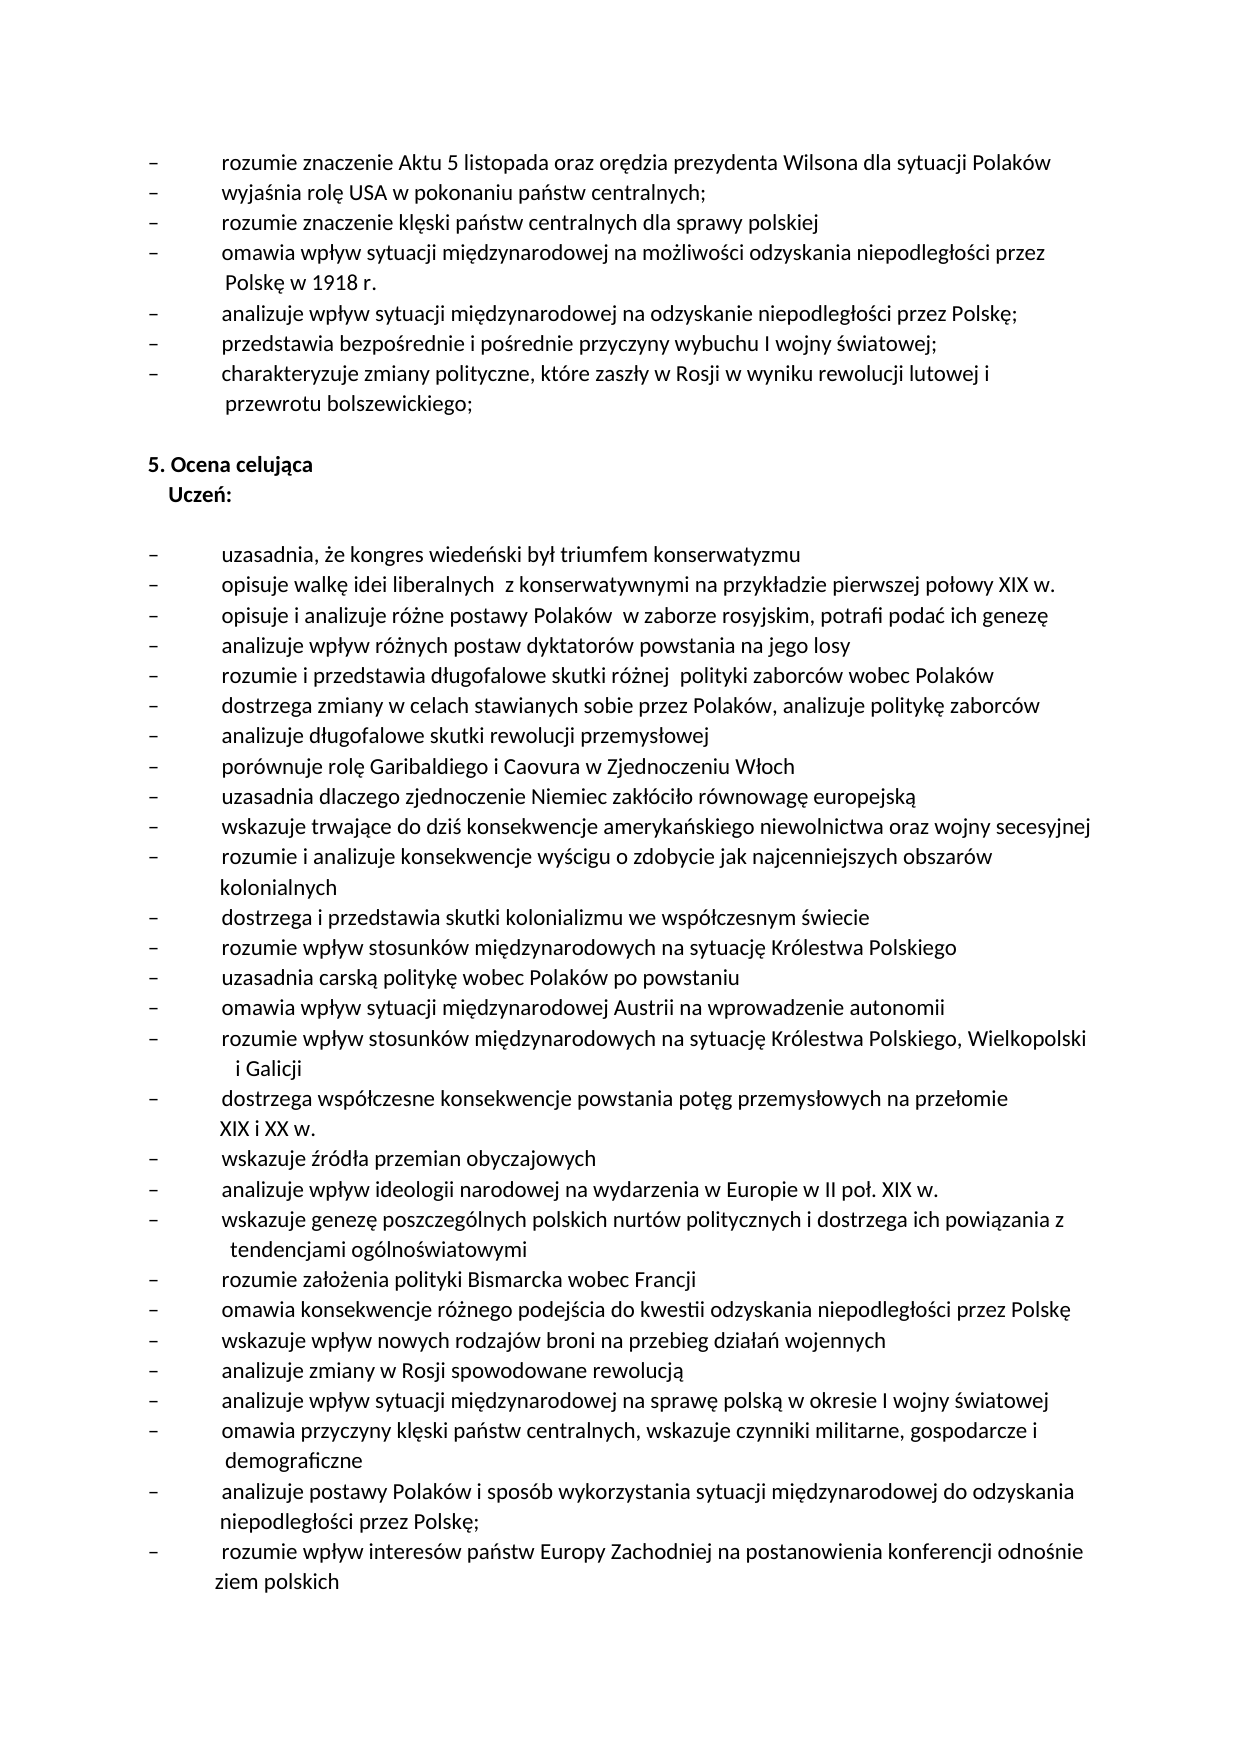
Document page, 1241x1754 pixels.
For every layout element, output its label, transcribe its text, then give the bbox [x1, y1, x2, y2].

text tendencjami ogólnoświatowymi [148, 1235, 1093, 1263]
text XIX i XX w. [148, 1114, 1093, 1142]
text – rozumie założenia polityki Bismarcka wobec Francji [148, 1265, 1093, 1293]
text – rozumie i przedstawia długofalowe skutki różnej polityki zaborców wobec Polaków [148, 661, 1093, 689]
text kolonialnych [148, 873, 1093, 901]
text – analizuje wpływ różnych postaw dyktatorów powstania na jego losy [148, 631, 1093, 659]
text ziem polskich [148, 1567, 1093, 1595]
text – analizuje wpływ ideologii narodowej na wydarzenia w Europie w II poł. XIX w. [148, 1175, 1093, 1203]
text – rozumie wpływ stosunków międzynarodowych na sytuację Królestwa Polskiego [148, 933, 1093, 961]
text – uzasadnia carską politykę wobec Polaków po powstaniu [148, 963, 1093, 991]
text – dostrzega i przedstawia skutki kolonializmu we współczesnym świecie [148, 903, 1093, 931]
text – rozumie wpływ interesów państw Europy Zachodniej na postanowienia konferencji odnośnie [148, 1537, 1093, 1565]
text – wskazuje wpływ nowych rodzajów broni na przebieg działań wojennych [148, 1326, 1093, 1354]
text – przedstawia bezpośrednie i pośrednie przyczyny wybuchu I wojny światowej; [148, 329, 1093, 357]
text – wskazuje trwające do dziś konsekwencje amerykańskiego niewolnictwa oraz wojny secesyjnej [148, 812, 1093, 840]
text – omawia wpływ sytuacji międzynarodowej na możliwości odzyskania niepodległości przez [148, 238, 1093, 266]
text – rozumie znaczenie Aktu 5 listopada oraz orędzia prezydenta Wilsona dla sytuacji Polaków [148, 148, 1093, 176]
text przewrotu bolszewickiego; [148, 389, 1093, 417]
text – charakteryzuje zmiany polityczne, które zaszły w Rosji w wyniku rewolucji lutowej i [148, 359, 1093, 387]
text – analizuje zmiany w Rosji spowodowane rewolucją [148, 1356, 1093, 1384]
text – omawia konsekwencje różnego podejścia do kwestii odzyskania niepodległości przez Polskę [148, 1296, 1093, 1323]
text – uzasadnia, że kongres wiedeński był triumfem konserwatyzmu [148, 540, 1093, 568]
text – dostrzega zmiany w celach stawianych sobie przez Polaków, analizuje politykę zaborców [148, 691, 1093, 719]
text i Galicji [148, 1054, 1093, 1082]
text – wskazuje źródła przemian obyczajowych [148, 1144, 1093, 1172]
text demograficzne [148, 1447, 1093, 1474]
text – rozumie znaczenie klęski państw centralnych dla sprawy polskiej [148, 208, 1093, 236]
text 5. Ocena celująca [148, 450, 1093, 478]
text niepodległości przez Polskę; [148, 1507, 1093, 1535]
text – dostrzega współczesne konsekwencje powstania potęg przemysłowych na przełomie [148, 1084, 1093, 1112]
text – analizuje długofalowe skutki rewolucji przemysłowej [148, 722, 1093, 749]
text – uzasadnia dlaczego zjednoczenie Niemiec zakłóciło równowagę europejską [148, 782, 1093, 810]
text – rozumie i analizuje konsekwencje wyścigu o zdobycie jak najcenniejszych obszarów [148, 842, 1093, 870]
text Polskę w 1918 r. [148, 268, 1093, 296]
text – wyjaśnia rolę USA w pokonaniu państw centralnych; [148, 178, 1093, 206]
text – analizuje wpływ sytuacji międzynarodowej na odzyskanie niepodległości przez Polskę; [148, 299, 1093, 327]
text – analizuje postawy Polaków i sposób wykorzystania sytuacji międzynarodowej do odzyskania [148, 1477, 1093, 1505]
text Uczeń: [148, 480, 1093, 508]
text – rozumie wpływ stosunków międzynarodowych na sytuację Królestwa Polskiego, Wielkopolski [148, 1024, 1093, 1052]
text – analizuje wpływ sytuacji międzynarodowej na sprawę polską w okresie I wojny światowej [148, 1386, 1093, 1414]
text – wskazuje genezę poszczególnych polskich nurtów politycznych i dostrzega ich powiązania z [148, 1205, 1093, 1233]
text – opisuje i analizuje różne postawy ­Polaków w zaborze rosyjskim, potrafi podać ich genezę [148, 601, 1093, 629]
text – omawia przyczyny klęski państw centralnych, wskazuje czynniki militarne, gospodarcze i [148, 1416, 1093, 1444]
text – porównuje rolę Garibaldiego i Caovura w Zjednoczeniu Włoch [148, 752, 1093, 780]
text – omawia wpływ sytuacji międzynarodowej Austrii na wprowadzenie autonomii [148, 993, 1093, 1021]
text – opisuje walkę idei liberalnych z konserwatywnymi na przykładzie pierwszej połowy XIX w. [148, 571, 1093, 598]
